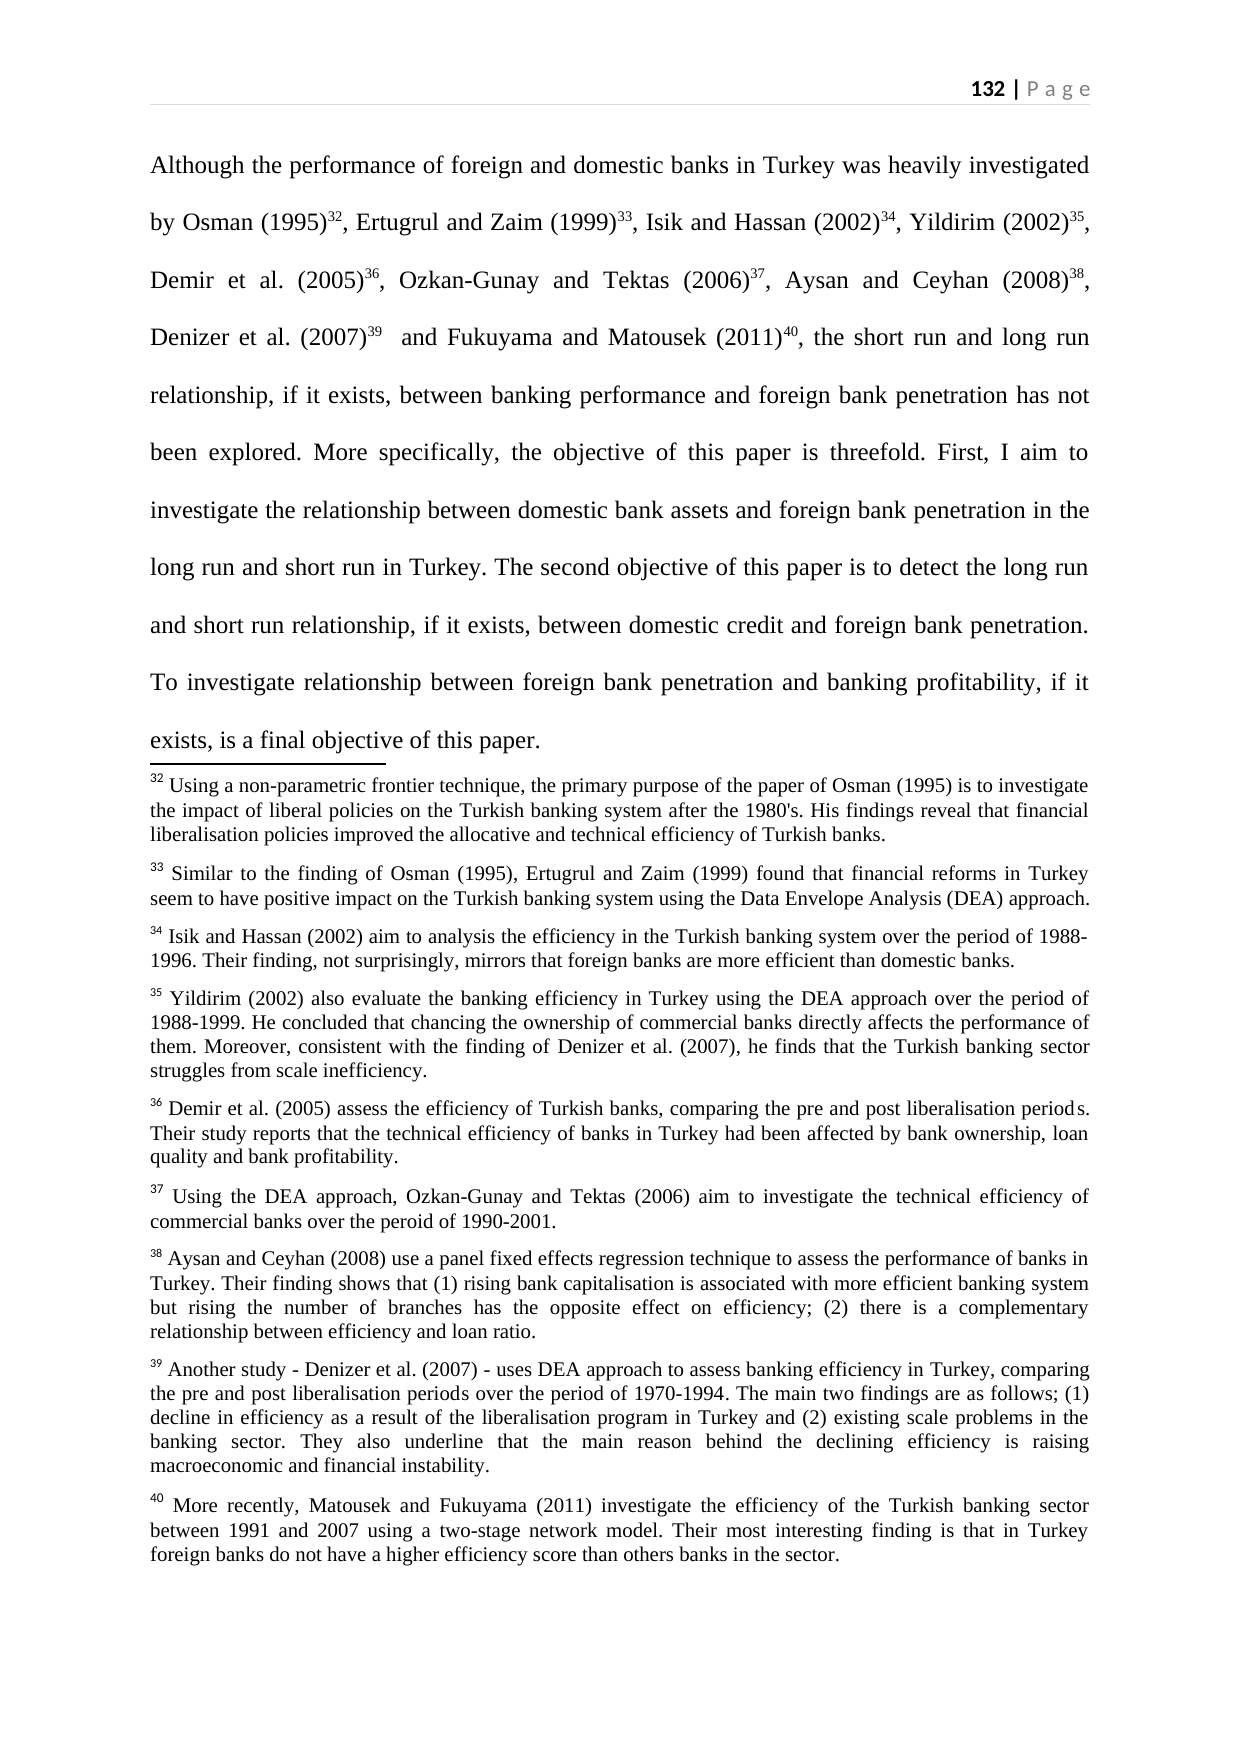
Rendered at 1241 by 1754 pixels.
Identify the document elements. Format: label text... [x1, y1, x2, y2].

text Although the performance of foreign and domestic banks in Turkey was heavily investigated by Osman (1995), Ertugrul and Zaim (1999), Isik and Hassan (2002), Yildirim (2002), Demir et al. (2005), Ozkan-Gunay and Tektas (2006), Aysan and Ceyhan (2008), Denizer et al. (2007) and Fukuyama and Matousek (2011), the short run and long run relationship, if it exists, between banking performance and foreign bank penetration has not been explored. More specifically, the objective of this paper is threefold. First, I aim to investigate the relationship between domestic bank assets and foreign bank penetration in the long run and short run in Turkey. The second objective of this paper is to detect the long run and short run relationship, if it exists, between domestic credit and foreign bank penetration. To investigate relationship between foreign bank penetration and banking profitability, if it exists, is a final objective of this paper. [150, 150, 1090, 754]
